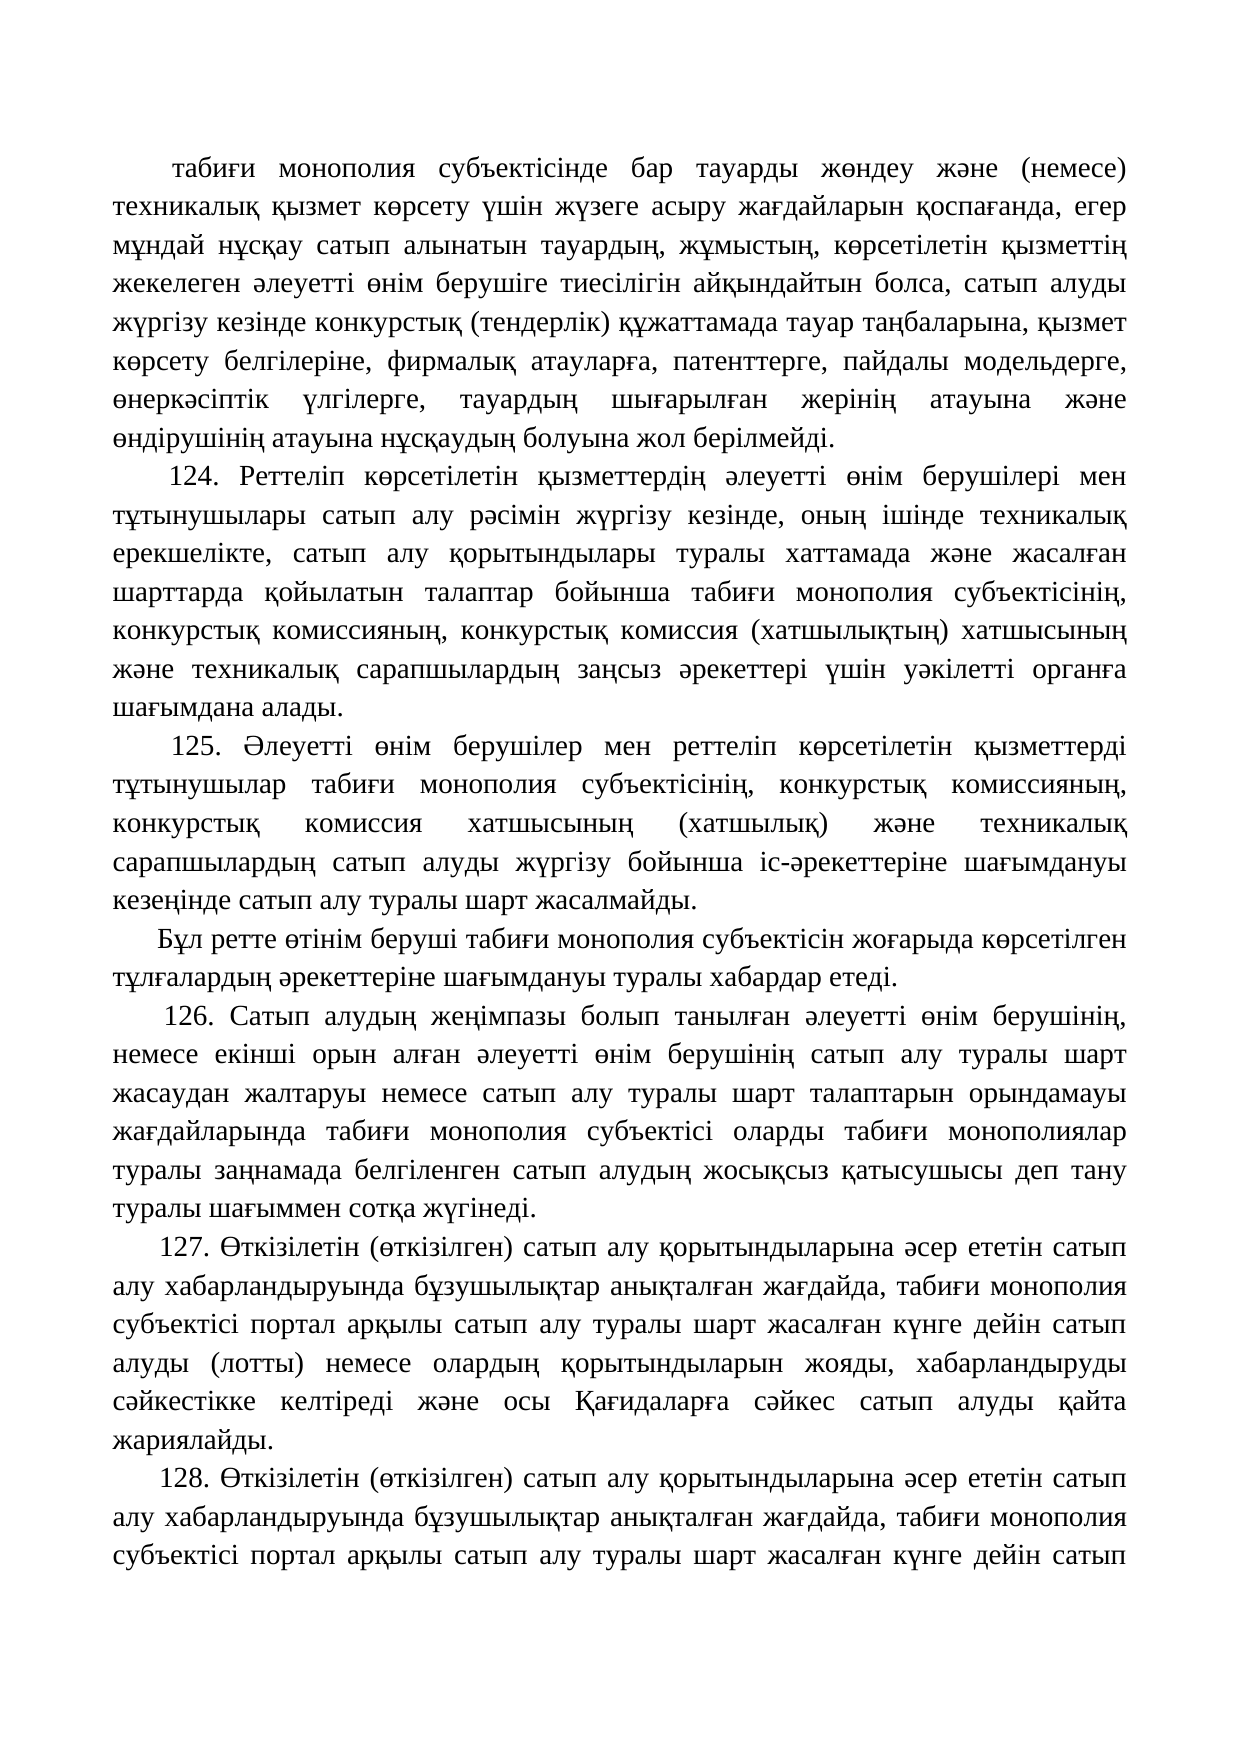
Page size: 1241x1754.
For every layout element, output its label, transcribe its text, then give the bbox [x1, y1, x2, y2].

text 127. Өткізілетін (өткізілген) сатып алу қорытындыларына әсер ететін сатып алу хабарландыруында бұзушылықтар анықталған жағдайда, табиғи монополия субъектісі портал арқылы сатып алу туралы шарт жасалған күнге дейін сатып алуды (лотты) немесе олардың қорытындыларын жояды, хабарландыруды сәйкестікке келтіреді және осы Қағидаларға сәйкес сатып алуды қайта жариялайды. [112, 1229, 1128, 1455]
text 126. Сатып алудың жеңімпазы болып танылған әлеуетті өнім берушінің, немесе екінші орын алған әлеуетті өнім берушінің сатып алу туралы шарт жасаудан жалтаруы немесе сатып алу туралы шарт талаптарын орындамауы жағдайларында табиғи монополия субъектісі оларды табиғи монополиялар туралы заңнамада белгіленген сатып алудың жосықсыз қатысушысы деп тану туралы шағыммен сотқа жүгінеді. [112, 998, 1128, 1224]
text Бұл ретте өтінім беруші табиғи монополия субъектісін жоғарыда көрсетілген тұлғалардың әрекеттеріне шағымдануы туралы хабардар етеді. [112, 921, 1128, 993]
text 125. Әлеуетті өнім берушілер мен реттеліп көрсетілетін қызметтерді тұтынушылар табиғи монополия субъектісінің, конкурстық комиссияның, конкурстық комиссия хатшысының (хатшылық) және техникалық сарапшылардың сатып алуды жүргізу бойынша іс-әрекеттеріне шағымдануы кезеңінде сатып алу туралы шарт жасалмайды. [112, 728, 1128, 916]
